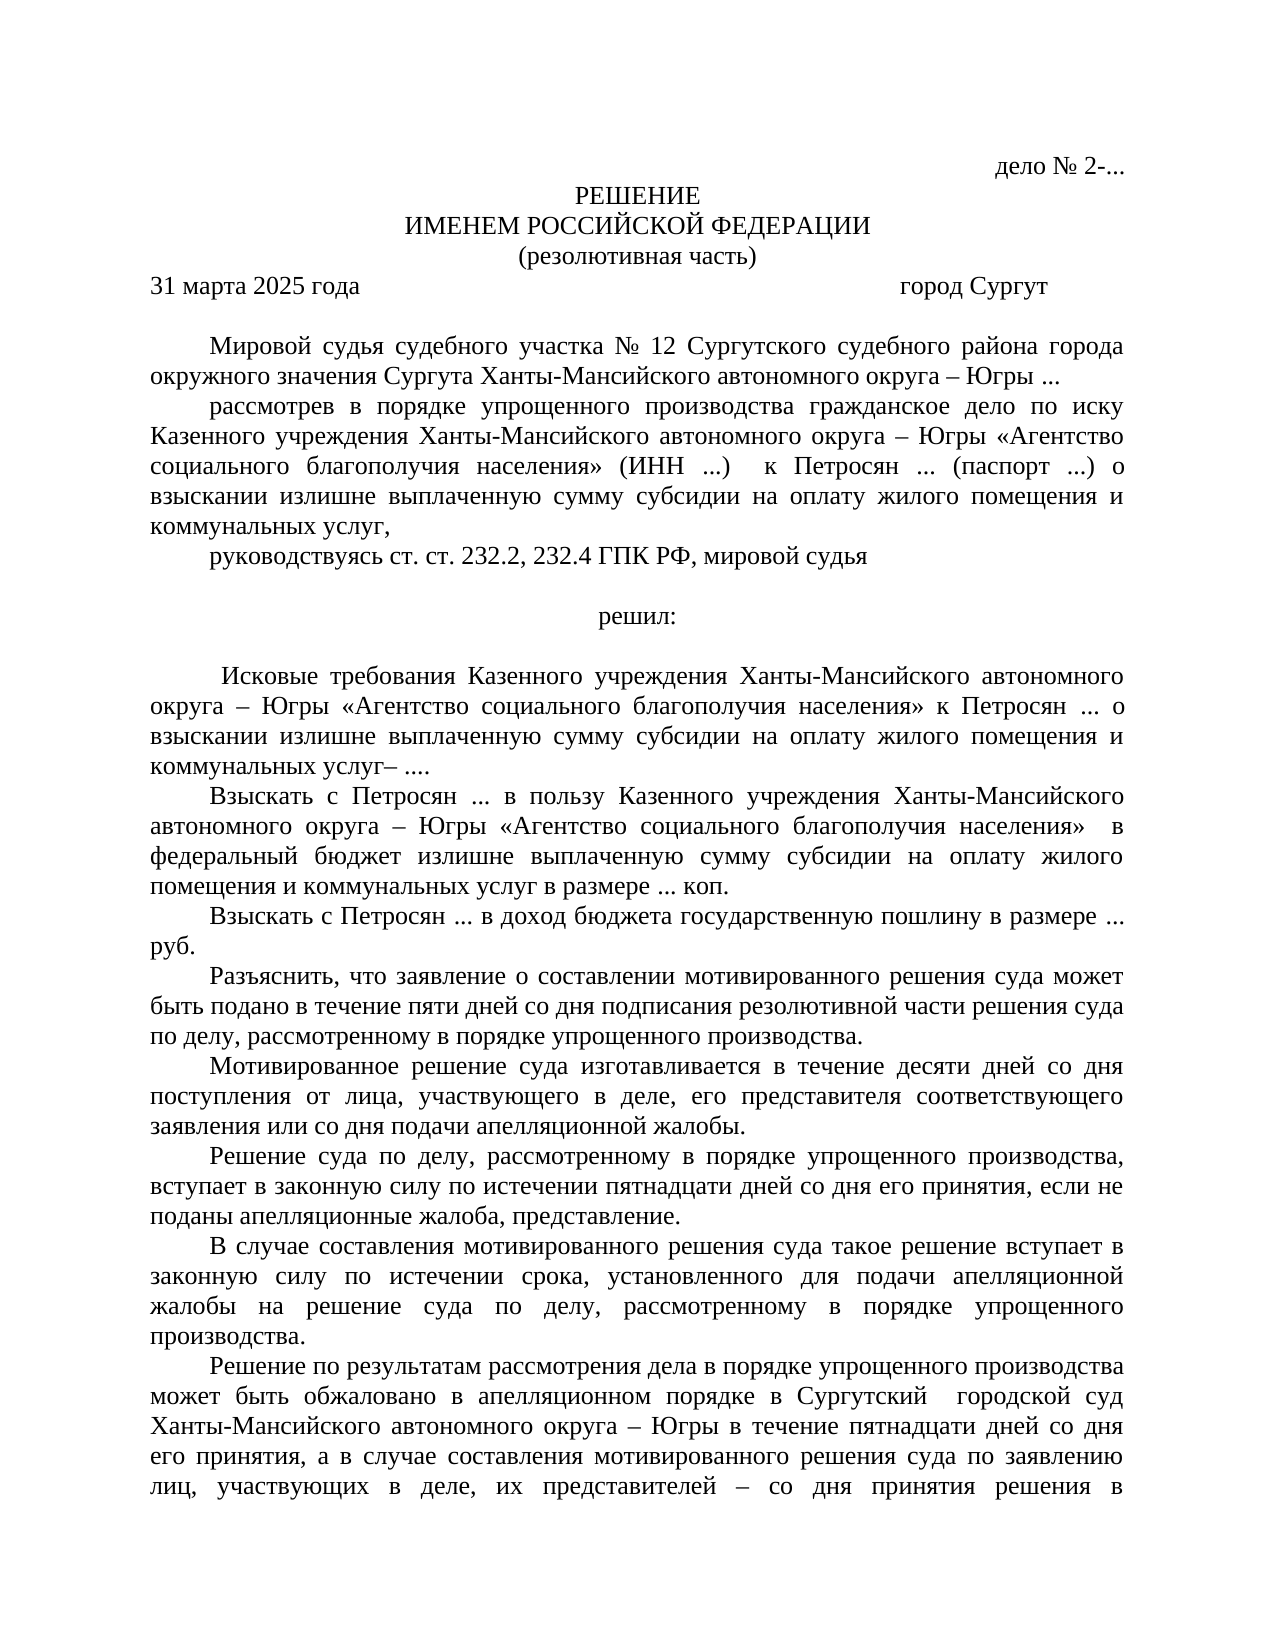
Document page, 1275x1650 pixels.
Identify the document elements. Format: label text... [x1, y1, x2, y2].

text Мотивированное решение суда изготавливается в течение десяти дней со дня поступления от лица, участвующего в деле, его представителя соответствующего заявления или со дня подачи апелляционной жалобы. [150, 1050, 1125, 1140]
text рассмотрев в порядке упрощенного производства гражданское дело по иску Казенного учреждения Ханты-Мансийского автономного округа – Югры «Агентство социального благополучия населения» (ИНН ...) к Петросян ... (паспорт ...) о взыскании излишне выплаченную сумму субсидии на оплату жилого помещения и коммунальных услуг, [150, 390, 1125, 540]
text Взыскать с Петросян ... в пользу Казенного учреждения Ханты-Мансийского автономного округа – Югры «Агентство социального благополучия населения» в федеральный бюджет излишне выплаченную сумму субсидии на оплату жилого помещения и коммунальных услуг в размере ... коп. [150, 780, 1125, 900]
text 31 марта 2025 года город Сургут [150, 270, 1125, 300]
text Решение суда по делу, рассмотренному в порядке упрощенного производства, вступает в законную силу по истечении пятнадцати дней со дня его принятия, если не поданы апелляционные жалоба, представление. [150, 1140, 1125, 1230]
text дело № 2-... [150, 150, 1125, 180]
text ИМЕНЕМ РОССИЙСКОЙ ФЕДЕРАЦИИ [150, 210, 1125, 240]
text РЕШЕНИЕ [150, 180, 1125, 210]
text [150, 1350, 1125, 1500]
text В случае составления мотивированного решения суда такое решение вступает в законную силу по истечении срока, установленного для подачи апелляционной жалобы на решение суда по делу, рассмотренному в порядке упрощенного производства. [150, 1230, 1125, 1350]
text руководствуясь ст. ст. 232.2, 232.4 ГПК РФ, мировой судья [150, 540, 1125, 570]
text (резолютивная часть) [150, 240, 1125, 270]
text Исковые требования Казенного учреждения Ханты-Мансийского автономного округа – Югры «Агентство социального благополучия населения» к Петросян ... о взыскании излишне выплаченную сумму субсидии на оплату жилого помещения и коммунальных услуг– .... [150, 660, 1125, 780]
text Мировой судья судебного участка № 12 Сургутского судебного района города окружного значения Сургута Ханты-Мансийского автономного округа – Югры ... [150, 330, 1125, 390]
text Взыскать с Петросян ... в доход бюджета государственную пошлину в размере ... руб. [150, 900, 1125, 960]
text Разъяснить, что заявление о составлении мотивированного решения суда может быть подано в течение пяти дней со дня подписания резолютивной части решения суда по делу, рассмотренному в порядке упрощенного производства. [150, 960, 1125, 1050]
text решил: [150, 600, 1125, 630]
